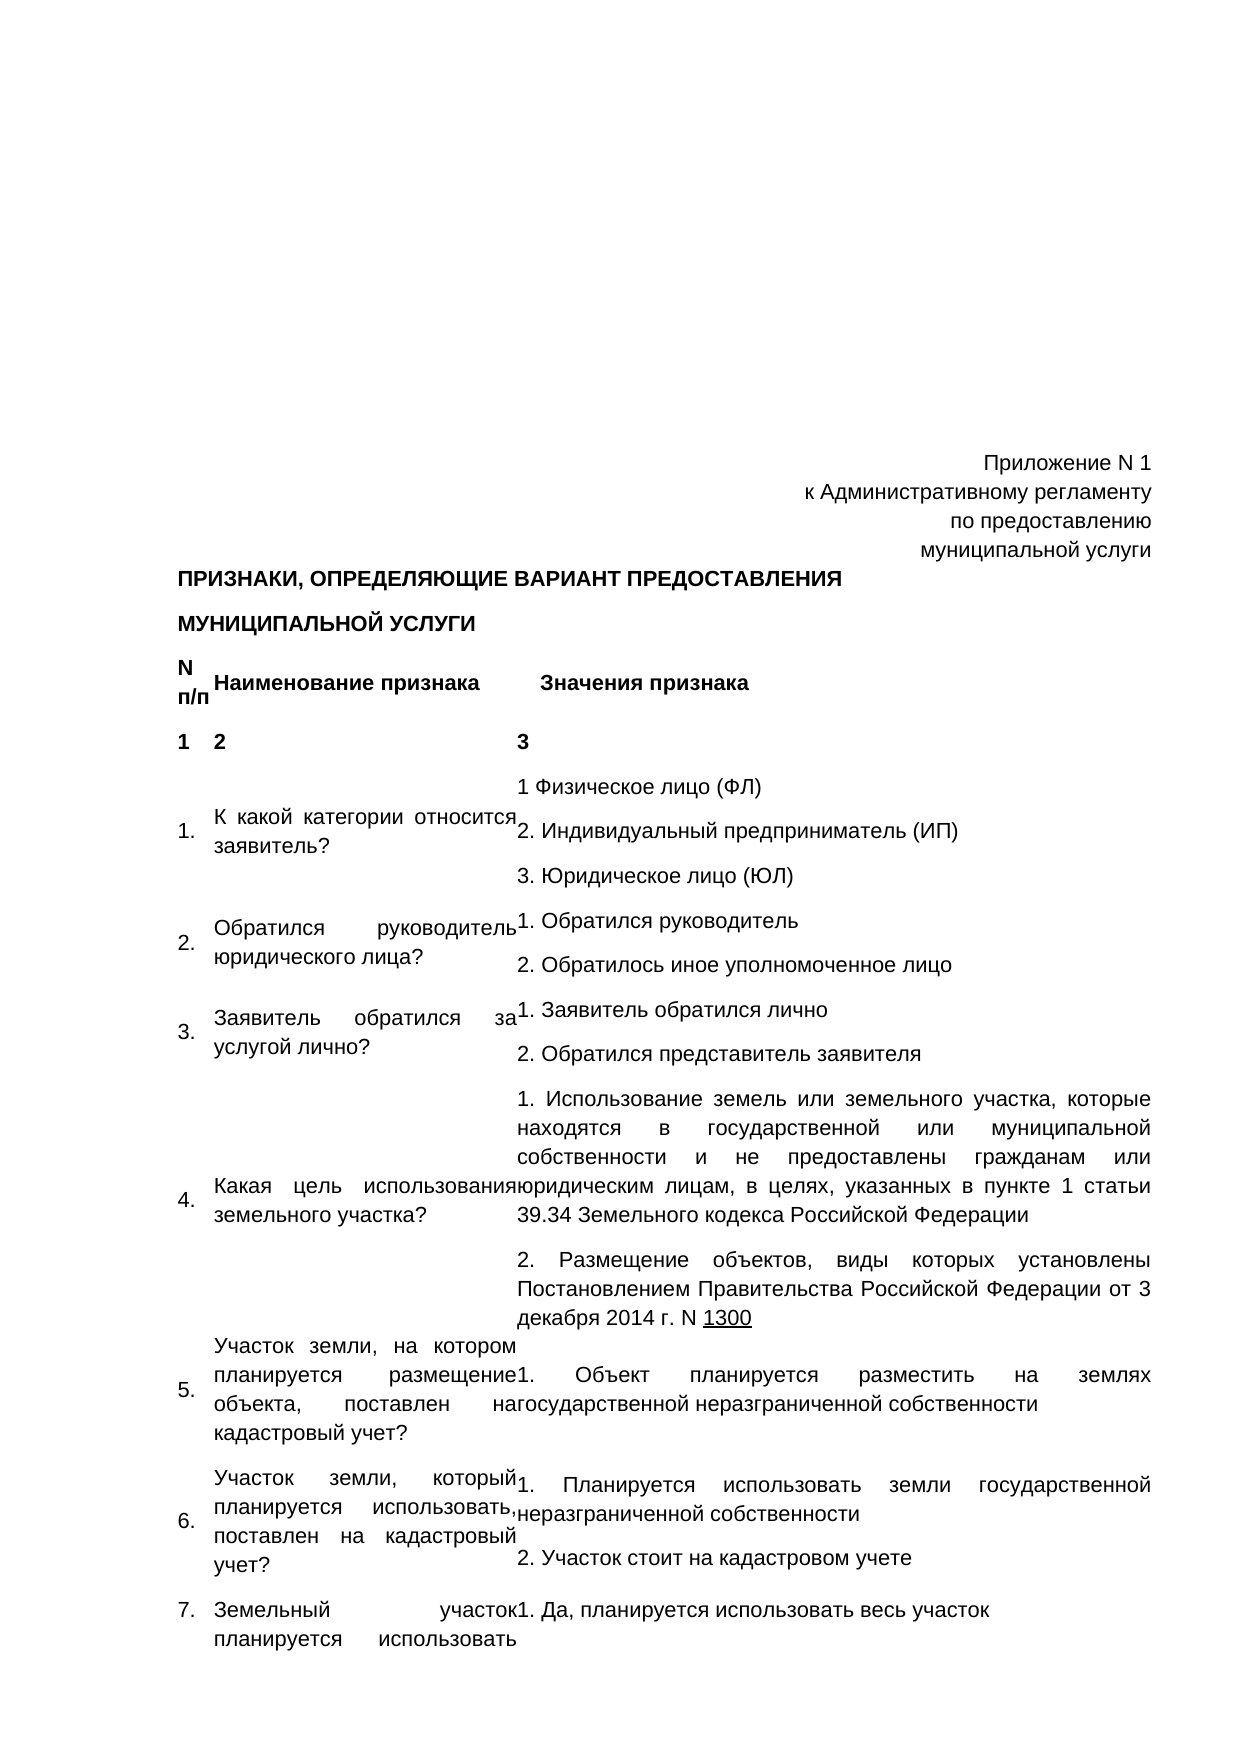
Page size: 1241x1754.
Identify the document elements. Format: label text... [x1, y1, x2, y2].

text Приложение N 1 [177, 450, 1152, 476]
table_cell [517, 1597, 1152, 1651]
table_cell 1 Физическое лицо (ФЛ) 2. Индивидуальный предприниматель (ИП) 3. Юридическое лицо (ЮЛ) [517, 774, 1152, 907]
text по предоставлению [177, 508, 1152, 533]
table_cell К какой категории относится заявитель? [214, 774, 517, 907]
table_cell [214, 1597, 517, 1651]
text МУНИЦИПАЛЬНОЙ УСЛУГИ [177, 611, 1152, 636]
table_cell 4. [177, 1086, 213, 1333]
table_cell Какая цель использования земельного участка? [214, 1086, 517, 1333]
table_header Наименование признака [214, 655, 517, 729]
table_cell 3. [177, 997, 213, 1086]
table_cell 1. Объект планируется разместить на землях государственной неразграниченной собственности [517, 1334, 1152, 1465]
table_header N п/п [177, 655, 213, 729]
table_cell Участок земли, на котором планируется размещение объекта, поставлен на кадастровый учет? [214, 1334, 517, 1465]
table_cell Обратился руководитель юридического лица? [214, 908, 517, 997]
text ПРИЗНАКИ, ОПРЕДЕЛЯЮЩИЕ ВАРИАНТ ПРЕДОСТАВЛЕНИЯ [177, 566, 1152, 591]
text муниципальной услуги [177, 537, 1152, 562]
table_cell 1. Использование земель или земельного участка, которые находятся в государственной или муниципальной собственности и не предоставлены гражданам или юридическим лицам, в целях, указанных в пункте 1 статьи 39.34 Земельного кодекса Российской Федерации 2. Размещение объектов, виды которых установлены Постановлением Правительства Российской Федерации от 3 декабря 2014 г. N 1300 [517, 1086, 1152, 1333]
table_cell 1. Планируется использовать земли государственной неразграниченной собственности 2. Участок стоит на кадастровом учете [517, 1465, 1152, 1597]
table_cell Участок земли, который планируется использовать, поставлен на кадастровый учет? [214, 1465, 517, 1597]
table_header Значения признака [517, 655, 1152, 729]
table_cell 1 [177, 729, 213, 774]
table_cell 7. [177, 1597, 213, 1651]
text к Административному регламенту [177, 479, 1152, 504]
table_cell Заявитель обратился за услугой лично? [214, 997, 517, 1086]
table_cell 2 [214, 729, 517, 774]
table_cell 6. [177, 1465, 213, 1597]
table_cell 2. [177, 908, 213, 997]
table_cell 3 [517, 729, 1152, 774]
table_cell 5. [177, 1334, 213, 1465]
table_cell 1. Заявитель обратился лично 2. Обратился представитель заявителя [517, 997, 1152, 1086]
table_cell 1. [177, 774, 213, 907]
table_cell 1. Обратился руководитель 2. Обратилось иное уполномоченное лицо [517, 908, 1152, 997]
